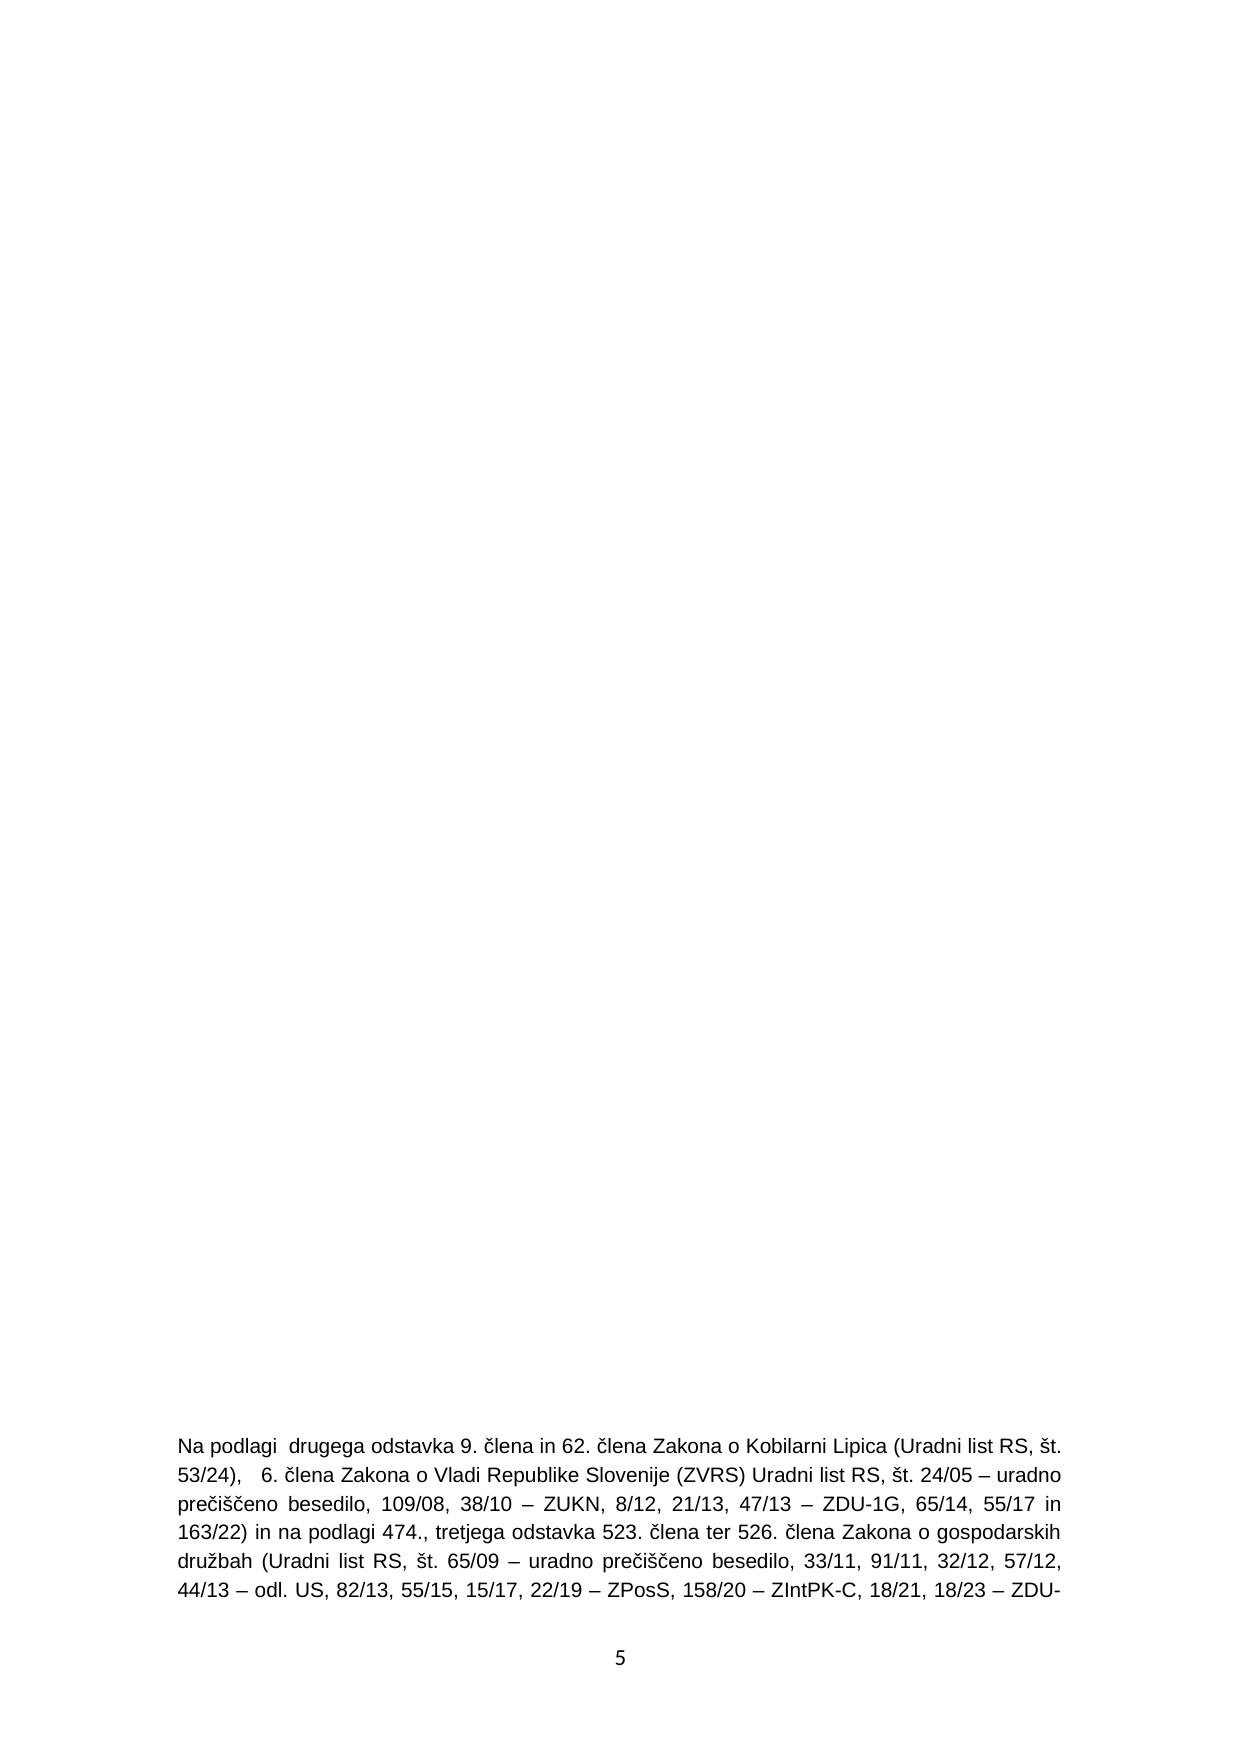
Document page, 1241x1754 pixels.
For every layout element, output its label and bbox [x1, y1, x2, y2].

text [177, 1434, 1063, 1602]
